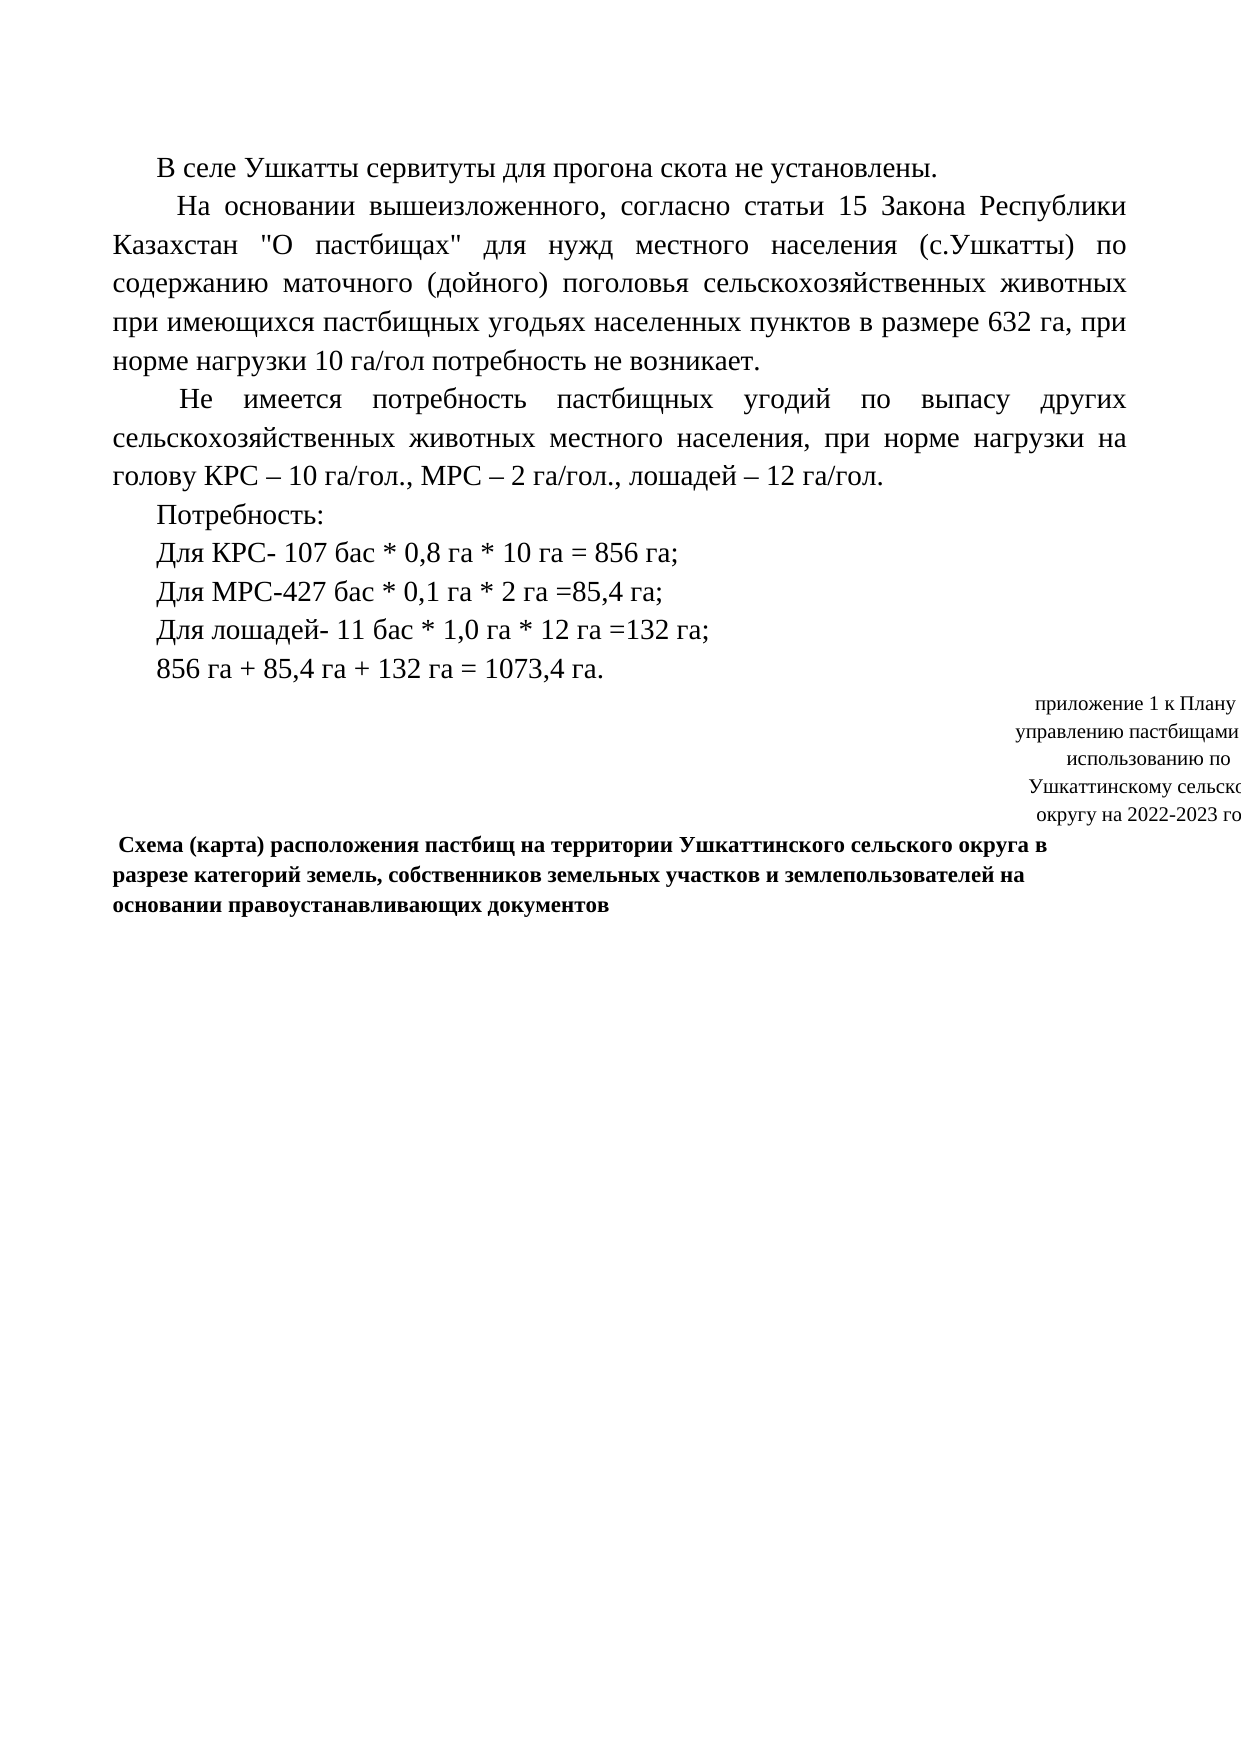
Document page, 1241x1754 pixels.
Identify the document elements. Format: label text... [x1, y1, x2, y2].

text Для КРС- 107 бас * 0,8 га * 10 га = 856 га; [112, 535, 1128, 569]
text Не имеется потребность пастбищных угодий по выпасу других сельскохозяйственных животных местного населения, при норме нагрузки на голову КРС – 10 га/гол., МРС – 2 га/гол., лошадей – 12 га/гол. [112, 381, 1128, 492]
text На основании вышеизложенного, согласно статьи 15 Закона Республики Казахстан "О пастбищах" для нужд местного населения (с.Ушкатты) по содержанию маточного (дойного) поголовья сельскохозяйственных животных при имеющихся пастбищных угодьях населенных пунктов в размере 632 га, при норме нагрузки 10 га/гол потребность не возникает. [112, 188, 1128, 376]
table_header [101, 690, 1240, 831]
text Потребность: [112, 497, 1128, 530]
text Для МРС-427 бас * 0,1 га * 2 га =85,4 га; [112, 574, 1128, 607]
text В селе Ушкатты сервитуты для прогона скота не установлены. [112, 150, 1128, 183]
text Схема (карта) расположения пастбищ на территории Ушкаттинского сельского округа в разрезе категорий земель, собственников земельных участков и землепользователей на основании правоустанавливающих документов [112, 831, 1128, 918]
text 856 га + 85,4 га + 132 га = 1073,4 га. [112, 651, 1128, 684]
text Для лошадей- 11 бас * 1,0 га * 12 га =132 га; [112, 612, 1128, 646]
